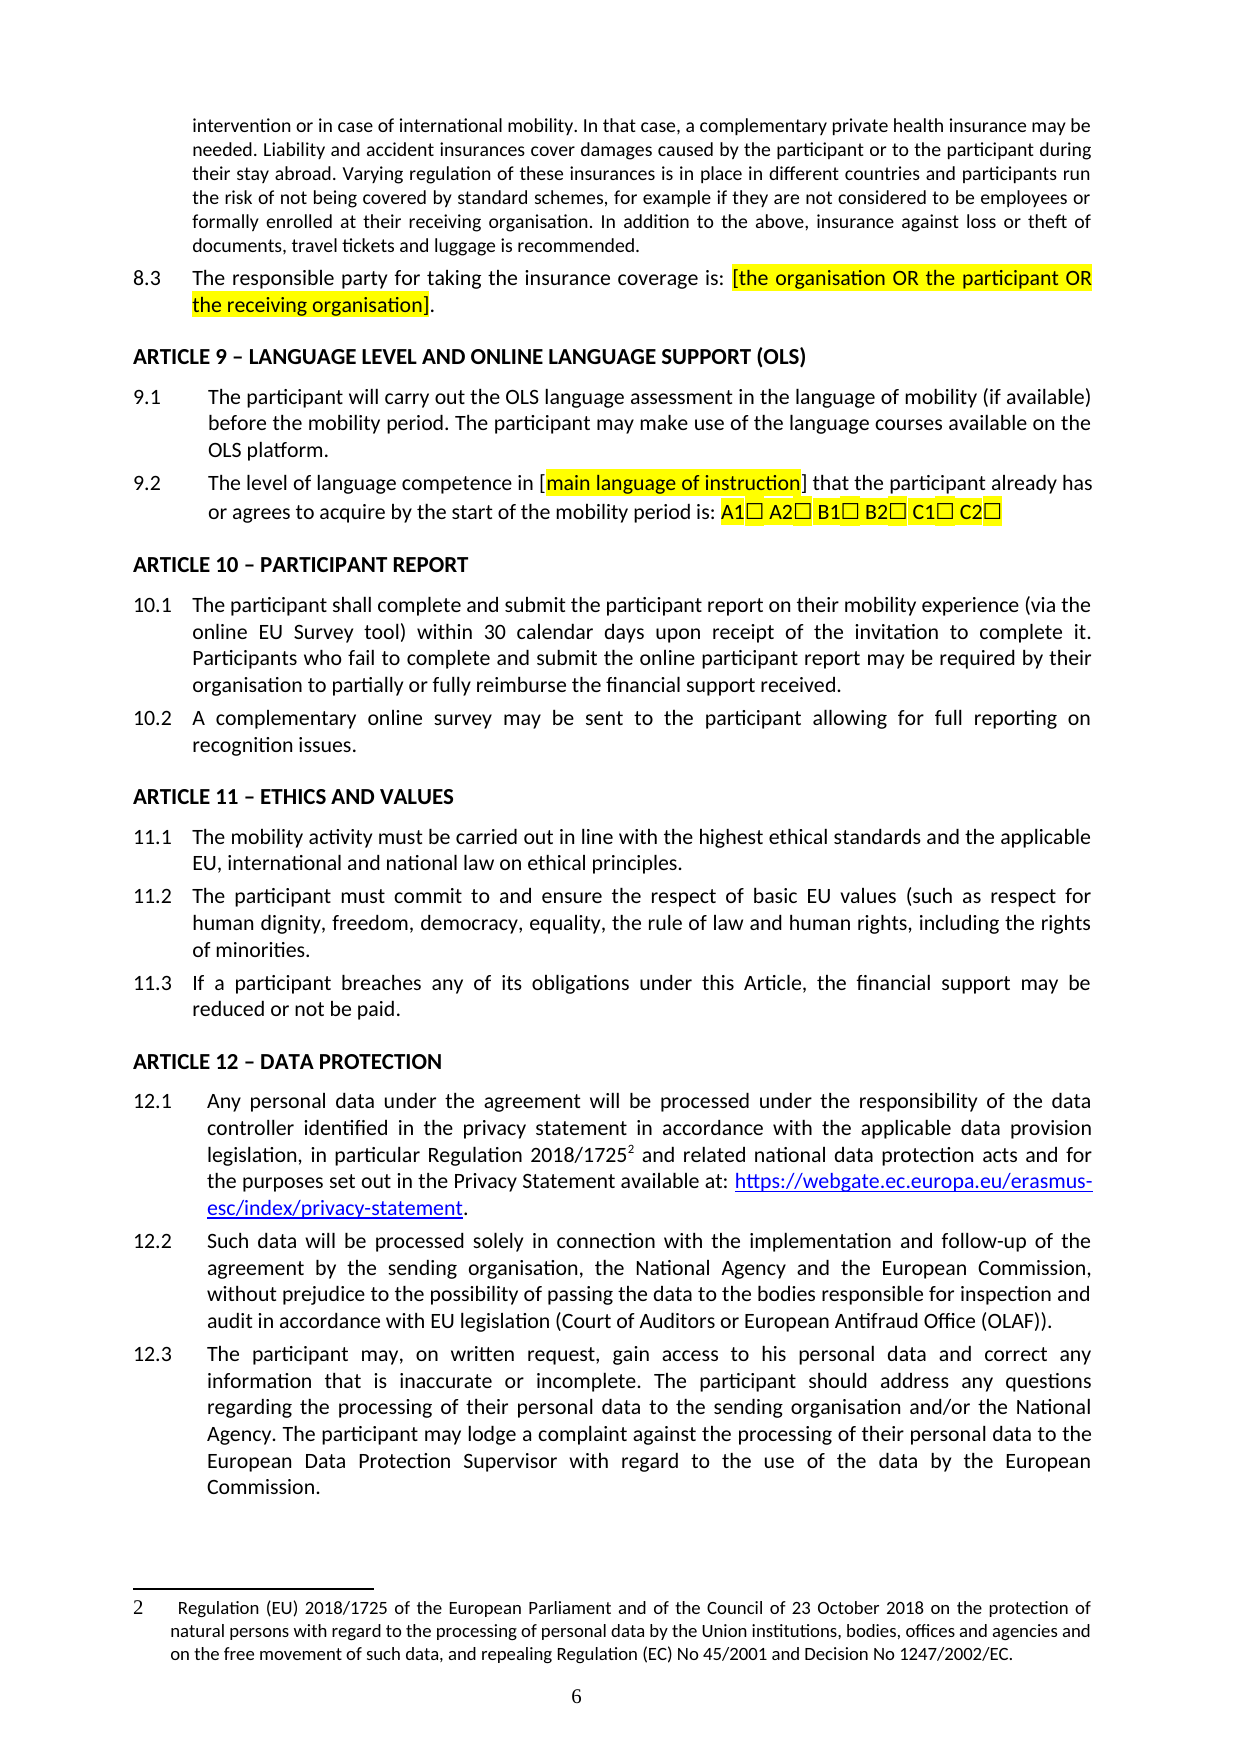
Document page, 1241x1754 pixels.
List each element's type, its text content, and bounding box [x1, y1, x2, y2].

text ARTICLE 9 – LANGUAGE LEVEL AND ONLINE LANGUAGE SUPPORT (OLS) [133, 342, 1092, 370]
subtitle ARTICLE 12 – DATA PROTECTION [133, 1047, 1092, 1075]
text 10.2 A complementary online survey may be sent to the participant allowing for full reporting on recognition issues. [133, 704, 1092, 757]
text 9.2 The level of language competence in [main language of instruction] that the participant already has or agrees to acquire by the start of the mobility period is: A1 A2 B1 B2 C1 C2 [133, 469, 745, 526]
text 12.1 Any personal data under the agreement will be processed under the responsibility of the data controller identified in the privacy statement in accordance with the applicable data provision legislation, in particular Regulation 2018/1725 and related national data protection acts and for the purposes set out in the Privacy Statement available at: https://webgate.ec.europa.eu/erasmus-esc/index/privacy-statement. [133, 1088, 1092, 1221]
text 9.2 The level of language competence in [main language of instruction] that the participant already has or agrees to acquire by the start of the mobility period is: A1 A2 B1 B2 C1 C2 [801, 469, 1092, 526]
text 12.3 The participant may, on written request, gain access to his personal data and correct any information that is inaccurate or incomplete. The participant should address any questions regarding the processing of their personal data to the sending organisation and/or the National Agency. The participant may lodge a complaint against the processing of their personal data to the European Data Protection Supervisor with regard to the use of the data by the European Commission. [133, 1340, 1092, 1500]
text 12.2 Such data will be processed solely in connection with the implementation and follow-up of the agreement by the sending organisation, the National Agency and the European Commission, without prejudice to the possibility of passing the data to the bodies responsible for inspection and audit in accordance with EU legislation (Court of Auditors or European Antifraud Office (OLAF)). [133, 1227, 1092, 1334]
subtitle ARTICLE 11 – ETHICS AND VALUES [133, 782, 1092, 810]
text 11.1 The mobility activity must be carried out in line with the highest ethical standards and the applicable EU, international and national law on ethical principles. [133, 823, 1092, 876]
text 8.3 The responsible party for taking the insurance coverage is: [the organisation OR the participant OR the receiving organisation]. [133, 264, 1092, 317]
text 11.2 The participant must commit to and ensure the respect of basic EU values (such as respect for human dignity, freedom, democracy, equality, the rule of law and human rights, including the rights of minorities. [133, 882, 1092, 962]
subtitle ARTICLE 10 – PARTICIPANT REPORT [133, 551, 1092, 579]
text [192, 113, 1092, 258]
text 9.1 The participant will carry out the OLS language assessment in the language of mobility (if available) before the mobility period. The participant may make use of the language courses available on the OLS platform. [133, 383, 1092, 463]
text 11.3 If a participant breaches any of its obligations under this Article, the financial support may be reduced or not be paid. [133, 969, 1092, 1022]
text 10.1 The participant shall complete and submit the participant report on their mobility experience (via the online EU Survey tool) within 30 calendar days upon receipt of the invitation to complete it. Participants who fail to complete and submit the online participant report may be required by their organisation to partially or fully reimburse the financial support received. [133, 591, 1092, 698]
